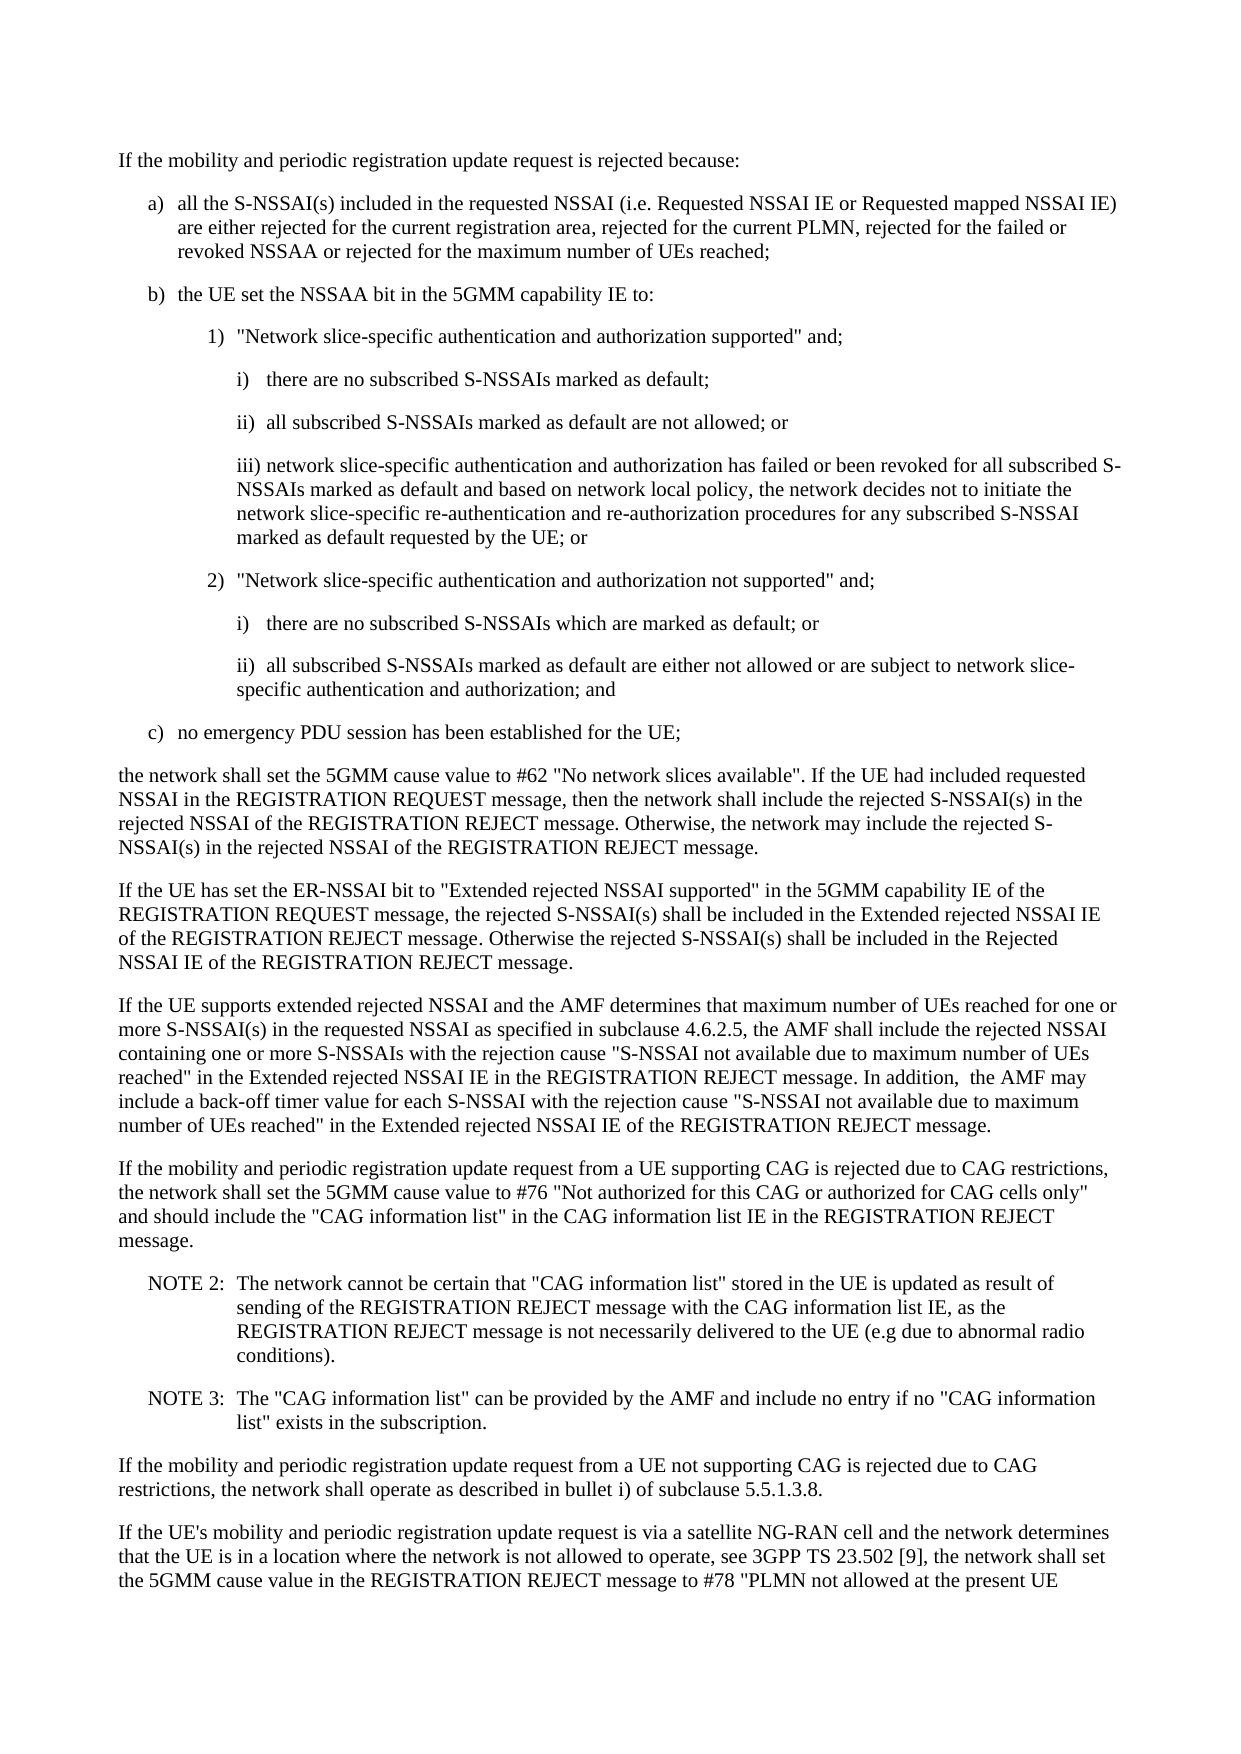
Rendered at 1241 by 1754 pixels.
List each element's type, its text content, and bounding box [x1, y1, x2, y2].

text If the mobility and periodic registration update request is rejected because: [118, 148, 1122, 172]
text 2) "Network slice-specific authentication and authorization not supported" and; [207, 568, 1122, 592]
text ii) all subscribed S-NSSAIs marked as default are either not allowed or are subject to network slice-specific authentication and authorization; and [236, 653, 1122, 701]
text i) there are no subscribed S-NSSAIs marked as default; [236, 367, 1122, 391]
text If the mobility and periodic registration update request from a UE not supporting CAG is rejected due to CAG restrictions, the network shall operate as described in bullet i) of subclause 5.5.1.3.8. [118, 1453, 1122, 1501]
text If the UE has set the ER-NSSAI bit to "Extended rejected NSSAI supported" in the 5GMM capability IE of the REGISTRATION REQUEST message, the rejected S-NSSAI(s) shall be included in the Extended rejected NSSAI IE of the REGISTRATION REJECT message. Otherwise the rejected S-NSSAI(s) shall be included in the Rejected NSSAI IE of the REGISTRATION REJECT message. [118, 878, 1122, 974]
text i) there are no subscribed S-NSSAIs which are marked as default; or [236, 611, 1122, 634]
text NOTE 2: The network cannot be certain that "CAG information list" stored in the UE is updated as result of sending of the REGISTRATION REJECT message with the CAG information list IE, as the REGISTRATION REJECT message is not necessarily delivered to the UE (e.g due to abnormal radio conditions). [148, 1271, 1122, 1367]
text a) all the S-NSSAI(s) included in the requested NSSAI (i.e. Requested NSSAI IE or Requested mapped NSSAI IE) are either rejected for the current registration area, rejected for the current PLMN, rejected for the failed or revoked NSSAA or rejected for the maximum number of UEs reached; [148, 191, 1122, 263]
text b) the UE set the NSSAA bit in the 5GMM capability IE to: [148, 281, 1122, 306]
text c) no emergency PDU session has been established for the UE; [148, 720, 1122, 744]
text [118, 1520, 1122, 1592]
text If the UE supports extended rejected NSSAI and the AMF determines that maximum number of UEs reached for one or more S-NSSAI(s) in the requested NSSAI as specified in subclause 4.6.2.5, the AMF shall include the rejected NSSAI containing one or more S-NSSAIs with the rejection cause "S-NSSAI not available due to maximum number of UEs reached" in the Extended rejected NSSAI IE in the REGISTRATION REJECT message. In addition, the AMF may include a back-off timer value for each S-NSSAI with the rejection cause "S-NSSAI not available due to maximum number of UEs reached" in the Extended rejected NSSAI IE of the REGISTRATION REJECT message. [118, 993, 1122, 1137]
text If the mobility and periodic registration update request from a UE supporting CAG is rejected due to CAG restrictions, the network shall set the 5GMM cause value to #76 "Not authorized for this CAG or authorized for CAG cells only" and should include the "CAG information list" in the CAG information list IE in the REGISTRATION REJECT message. [118, 1156, 1122, 1252]
text iii) network slice-specific authentication and authorization has failed or been revoked for all subscribed S-NSSAIs marked as default and based on network local policy, the network decides not to initiate the network slice-specific re-authentication and re-authorization procedures for any subscribed S-NSSAI marked as default requested by the UE; or [236, 453, 1122, 549]
text 1) "Network slice-specific authentication and authorization supported" and; [207, 324, 1122, 348]
text ii) all subscribed S-NSSAIs marked as default are not allowed; or [236, 410, 1122, 434]
text the network shall set the 5GMM cause value to #62 "No network slices available". If the UE had included requested NSSAI in the REGISTRATION REQUEST message, then the network shall include the rejected S-NSSAI(s) in the rejected NSSAI of the REGISTRATION REJECT message. Otherwise, the network may include the rejected S-NSSAI(s) in the rejected NSSAI of the REGISTRATION REJECT message. [118, 763, 1122, 859]
text NOTE 3: The "CAG information list" can be provided by the AMF and include no entry if no "CAG information list" exists in the subscription. [148, 1386, 1122, 1434]
